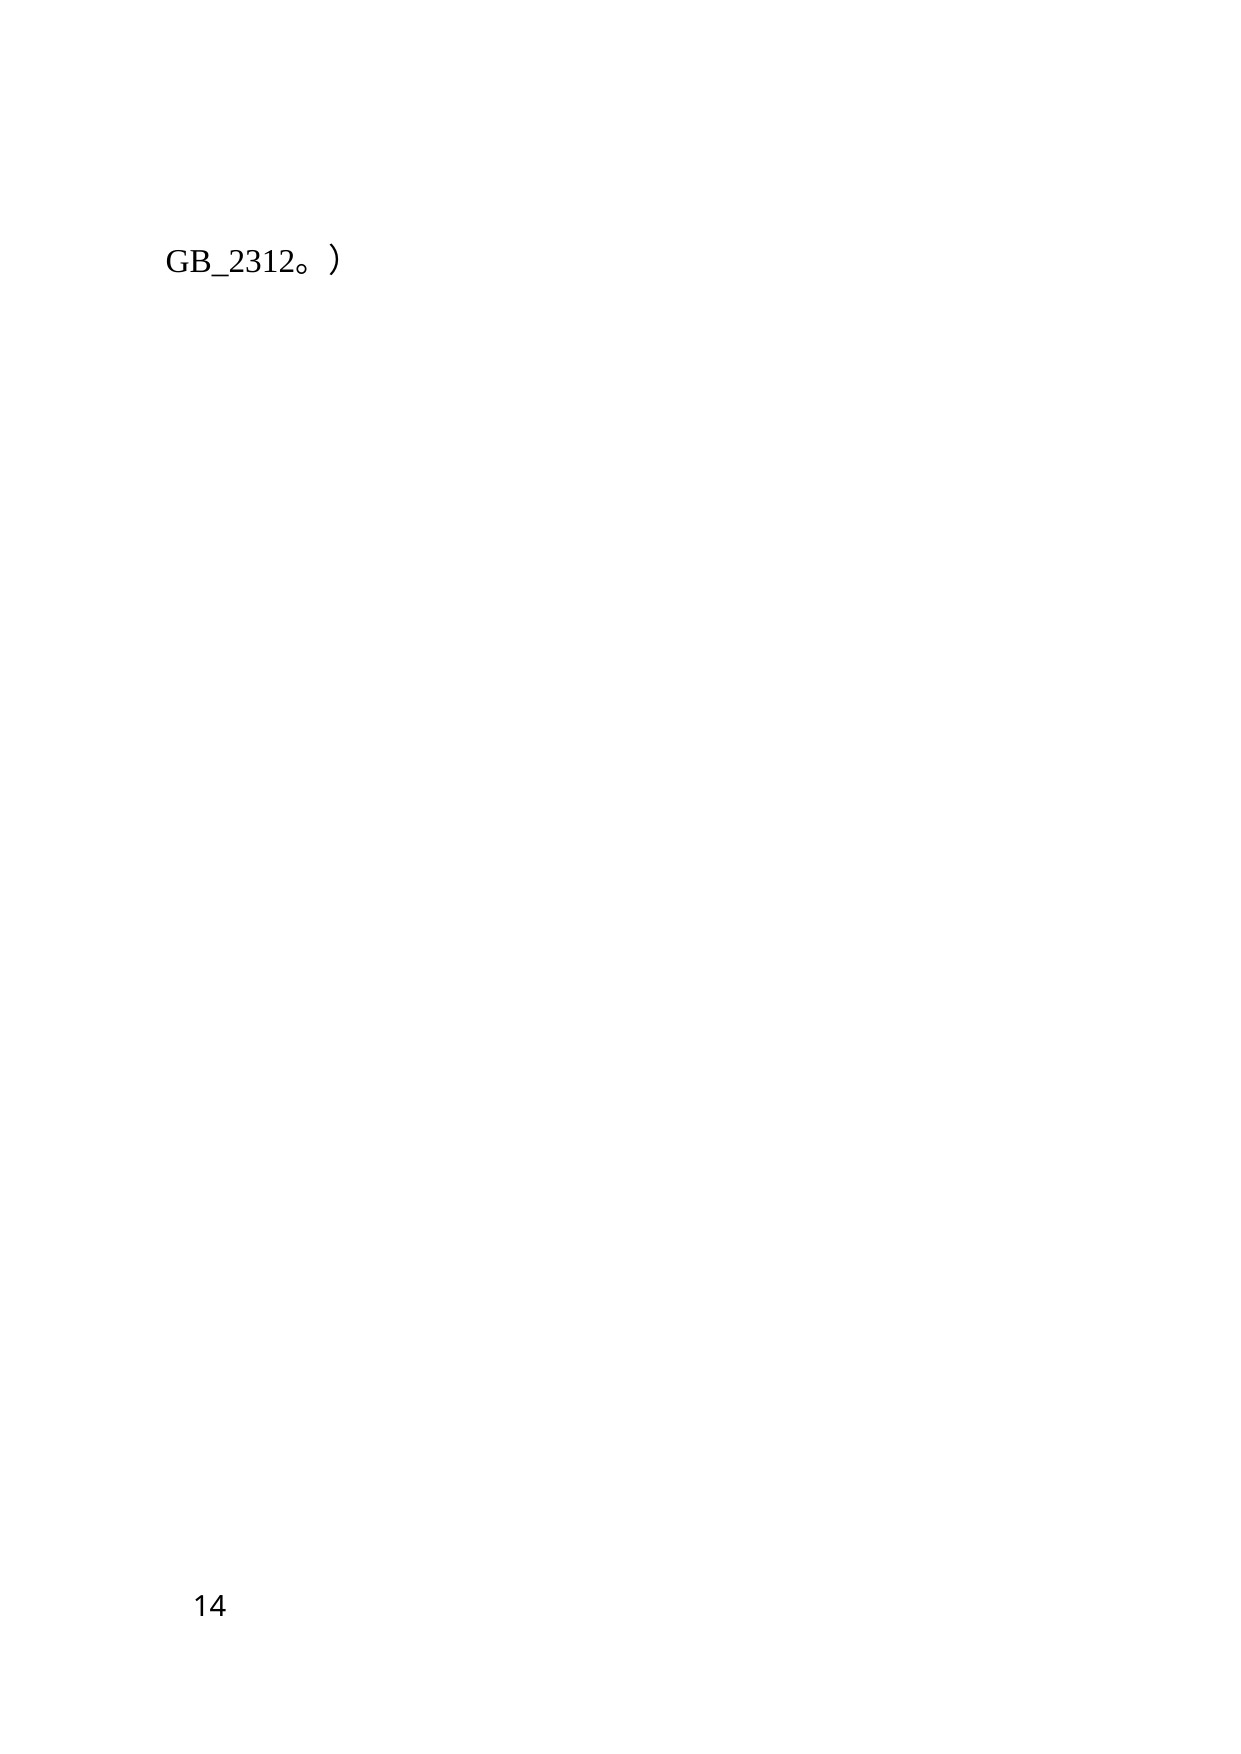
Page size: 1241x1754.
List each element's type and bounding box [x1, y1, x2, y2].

text [165, 226, 1087, 291]
